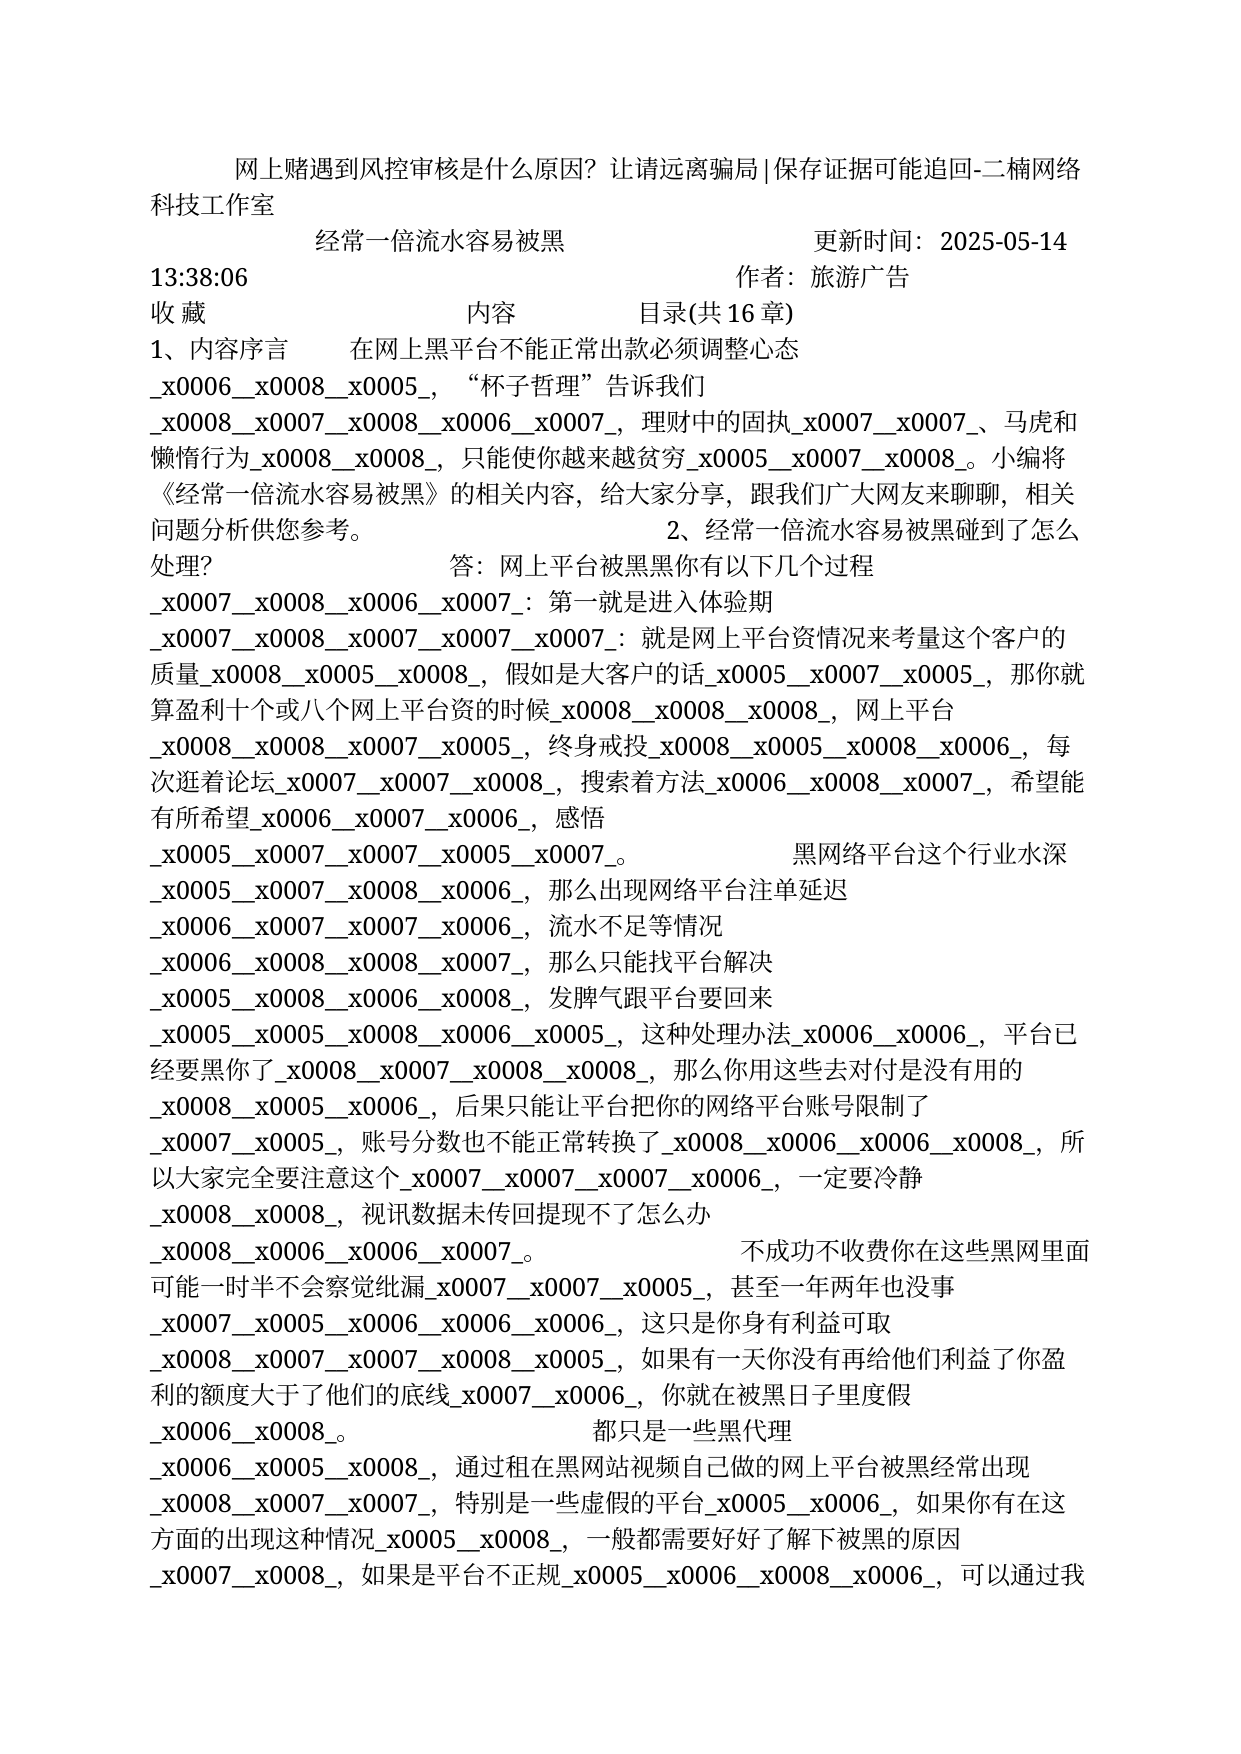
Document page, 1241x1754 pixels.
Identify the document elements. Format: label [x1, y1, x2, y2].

text [150, 150, 1090, 1592]
